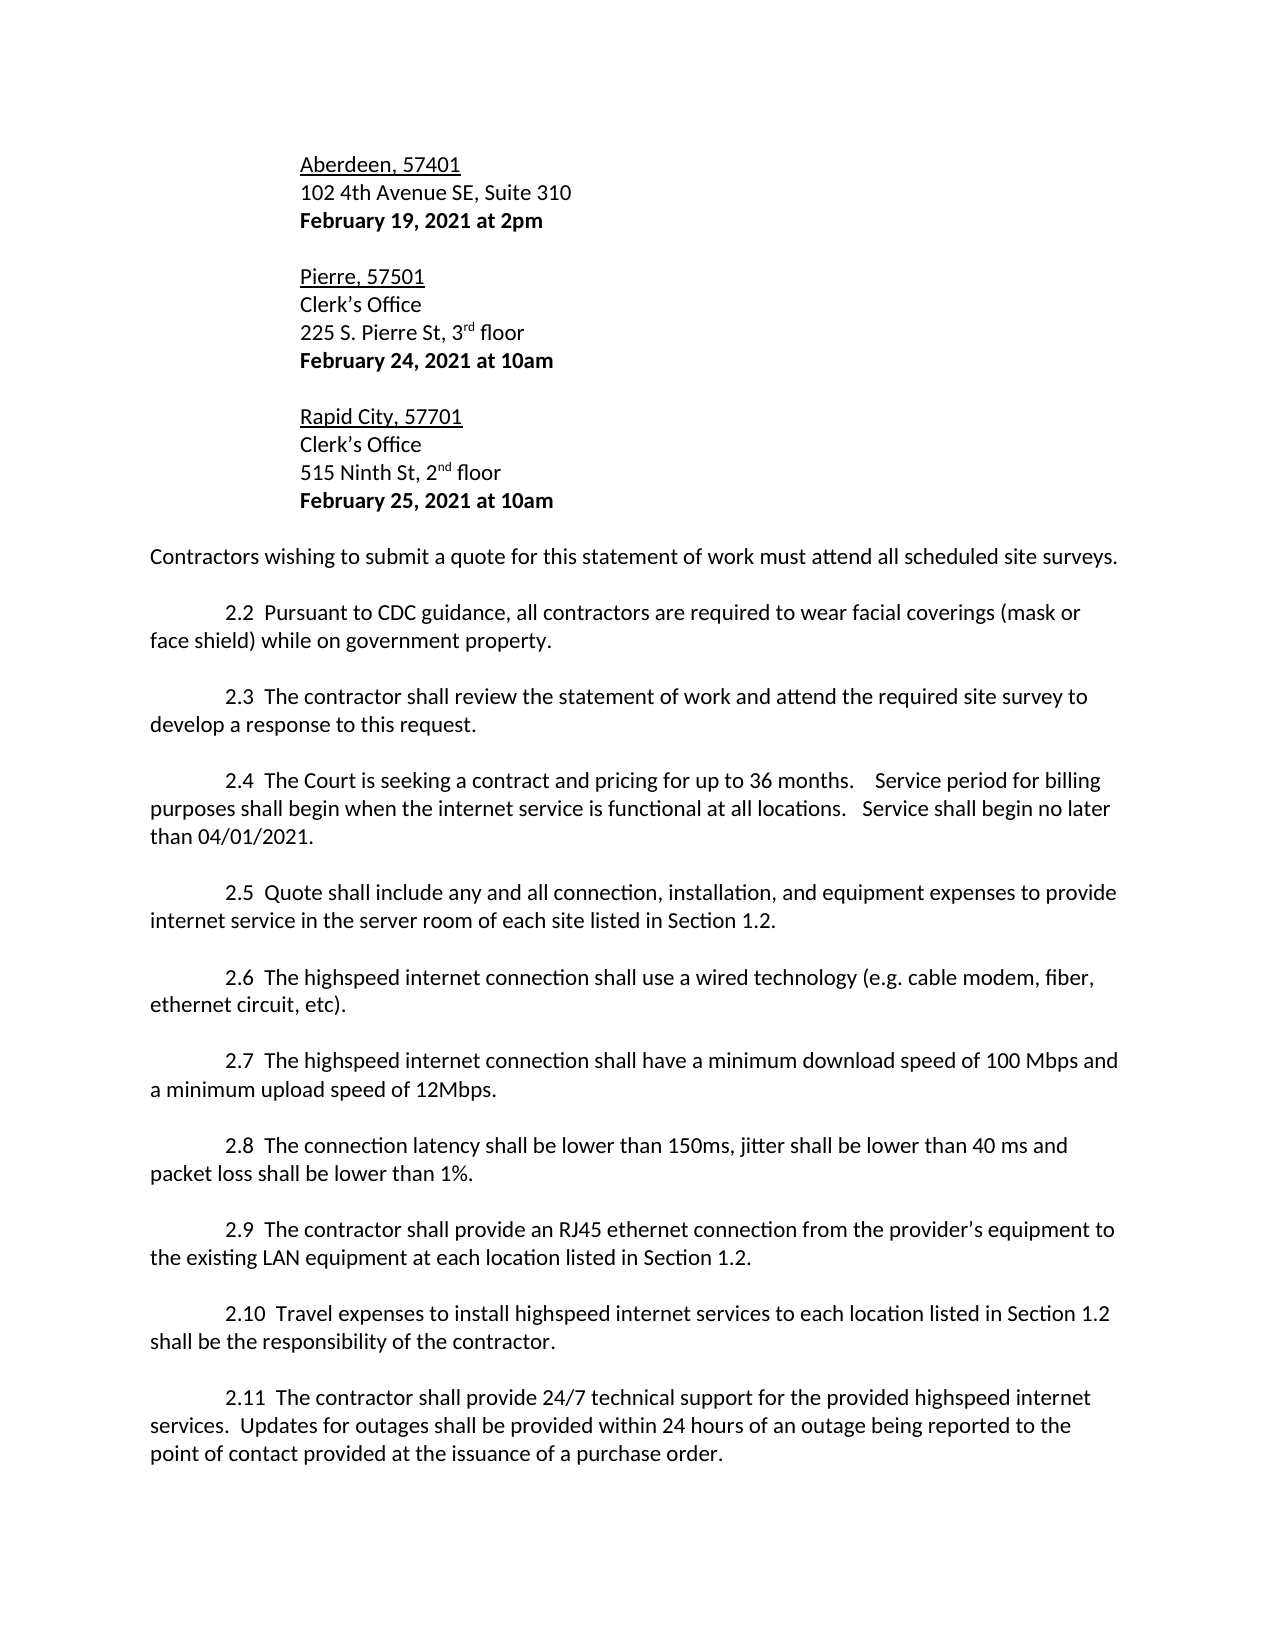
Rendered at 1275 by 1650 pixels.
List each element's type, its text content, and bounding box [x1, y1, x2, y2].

text February 25, 2021 at 10am [150, 486, 1125, 514]
text Clerk’s Office 515 Ninth St, 2nd floor [150, 430, 1125, 486]
text 2.6 The highspeed internet connection shall use a wired technology (e.g. cable modem, fiber, ethernet circuit, etc). [150, 963, 1125, 1019]
text 2.7 The highspeed internet connection shall have a minimum download speed of 100 Mbps and a minimum upload speed of 12Mbps. [150, 1047, 1125, 1103]
text 2.9 The contractor shall provide an RJ45 ethernet connection from the provider’s equipment to the existing LAN equipment at each location listed in Section 1.2. [150, 1215, 1125, 1271]
text February 19, 2021 at 2pm [150, 206, 1125, 234]
text Contractors wishing to submit a quote for this statement of work must attend all scheduled site surveys. [150, 542, 1125, 570]
text Clerk’s Office 225 S. Pierre St, 3rd floor [150, 290, 1125, 346]
text 2.5 Quote shall include any and all connection, installation, and equipment expenses to provide internet service in the server room of each site listed in Section 1.2. [150, 878, 1125, 934]
text 2.10 Travel expenses to install highspeed internet services to each location listed in Section 1.2 shall be the responsibility of the contractor. [150, 1299, 1125, 1355]
text Pierre, 57501 [150, 262, 1125, 290]
text 2.11 The contractor shall provide 24/7 technical support for the provided highspeed internet services. Updates for outages shall be provided within 24 hours of an outage being reported to the point of contact provided at the issuance of a purchase order. [150, 1383, 1125, 1467]
text Aberdeen, 57401 102 4th Avenue SE, Suite 310 [150, 150, 1125, 206]
text Rapid City, 57701 [150, 402, 1125, 430]
text 2.4 The Court is seeking a contract and pricing for up to 36 months. Service period for billing purposes shall begin when the internet service is functional at all locations. Service shall begin no later than 04/01/2021. [150, 766, 1125, 851]
text 2.3 The contractor shall review the statement of work and attend the required site survey to develop a response to this request. [150, 682, 1125, 738]
text February 24, 2021 at 10am [150, 346, 1125, 374]
text 2.2 Pursuant to CDC guidance, all contractors are required to wear facial coverings (mask or face shield) while on government property. [150, 598, 1125, 654]
text 2.8 The connection latency shall be lower than 150ms, jitter shall be lower than 40 ms and packet loss shall be lower than 1%. [150, 1131, 1125, 1187]
